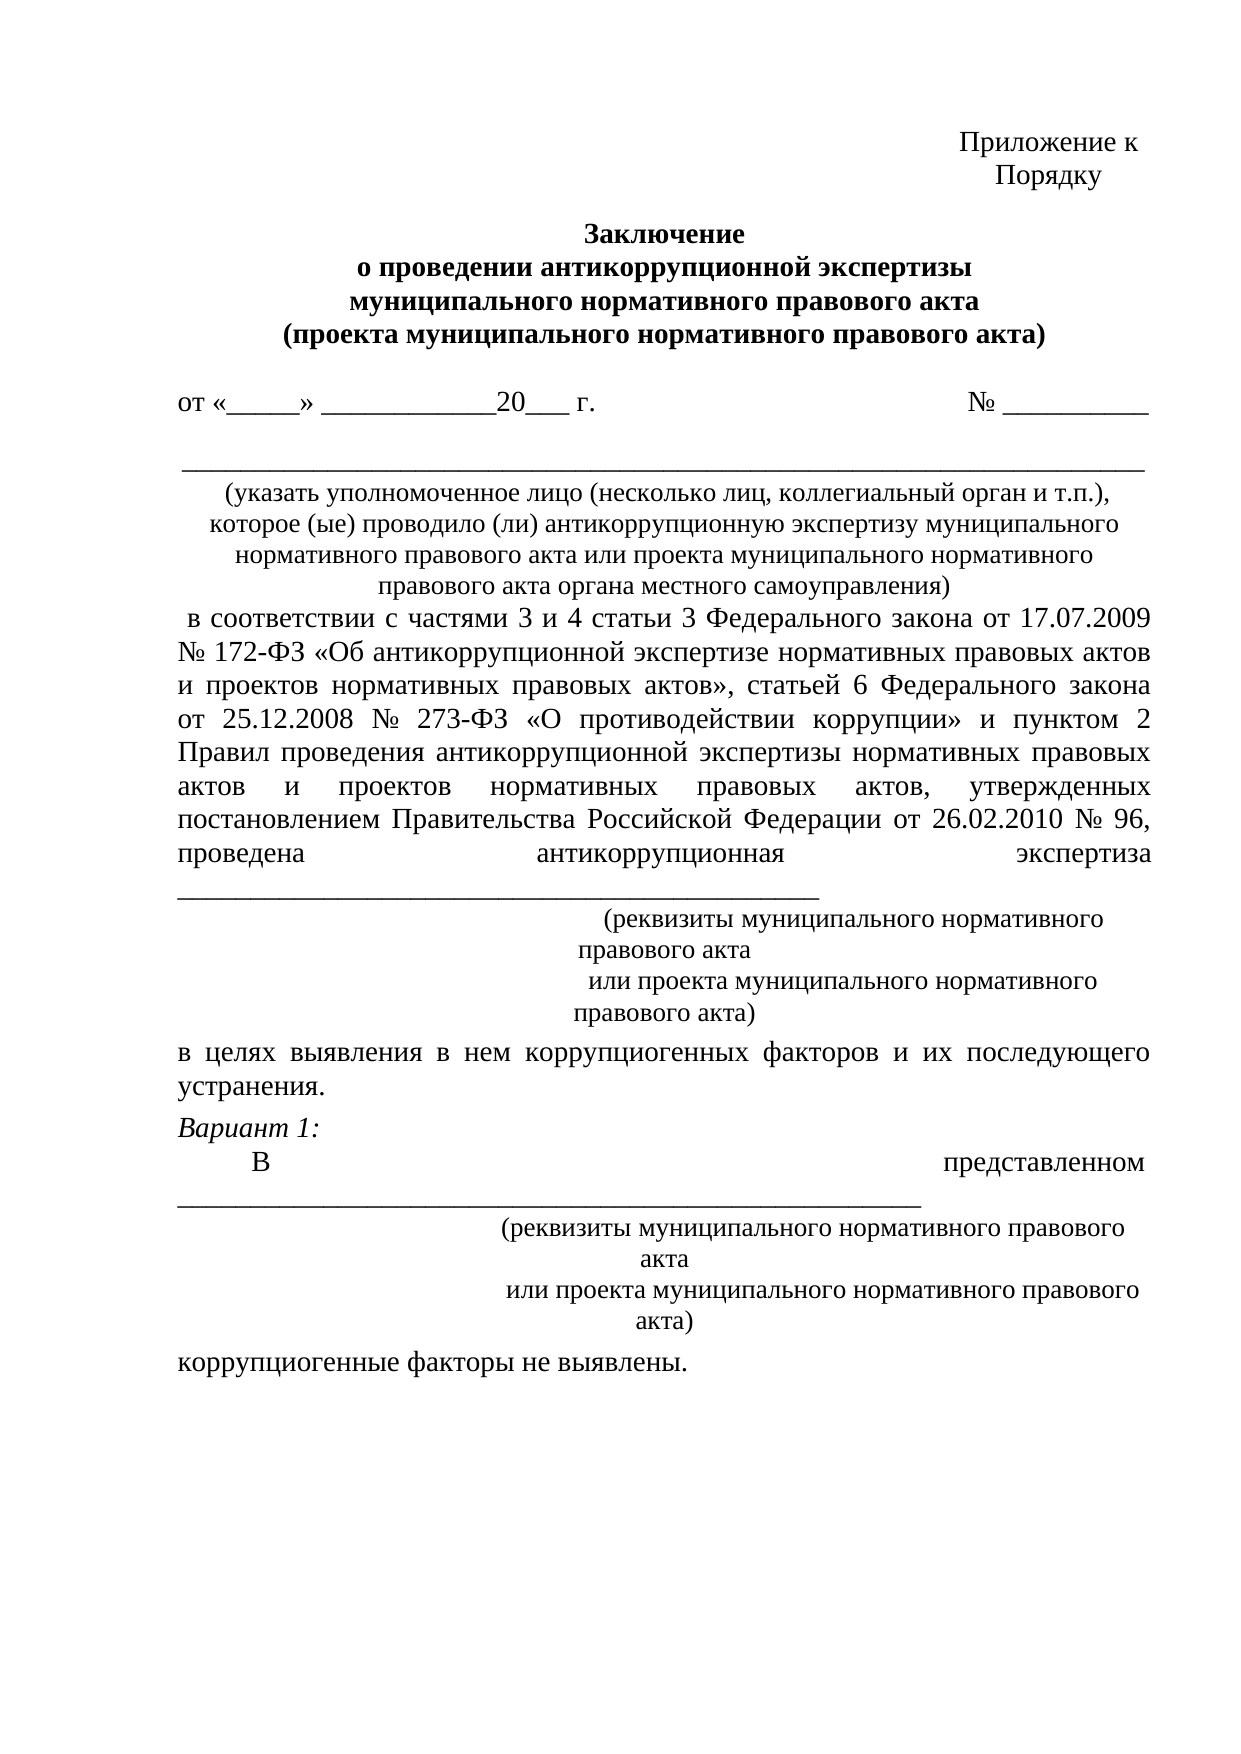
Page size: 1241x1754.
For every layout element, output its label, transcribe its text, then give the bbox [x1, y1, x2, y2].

text (указать уполномоченное лицо (несколько лиц, коллегиальный орган и т.п.), которое (ые) проводило (ли) антикоррупционную экспертизу муниципального нормативного правового акта или проекта муниципального нормативного правового акта органа местного самоуправления) [177, 476, 1152, 600]
text о проведении антикоррупционной экспертизы [177, 249, 1152, 283]
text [177, 1273, 1152, 1336]
text Приложение к Порядку [945, 125, 1152, 191]
text В представленном ___________________________________________________ [177, 1144, 1145, 1211]
text (проекта муниципального нормативного правового акта) [177, 317, 1152, 350]
text Вариант 1: [177, 1111, 1152, 1144]
text (реквизиты муниципального нормативного правового акта [177, 902, 1152, 964]
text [177, 1211, 1152, 1273]
text в соответствии с частями 3 и 4 статьи 3 Федерального закона от 17.07.2009 № 172-ФЗ «Об антикоррупционной экспертизе нормативных правовых актов и проектов нормативных правовых актов», статьей 6 Федерального закона от 25.12.2008 № 273-ФЗ «О противодействии коррупции» и пунктом 2 Правил проведения антикоррупционной экспертизы нормативных правовых актов и проектов нормативных правовых актов, утвержденных постановлением Правительства Российской Федерации от 26.02.2010 № 96, проведена антикоррупционная экспертиза ____________________________________________ [177, 600, 1152, 902]
text __________________________________________________________________ [177, 442, 1152, 476]
text в целях выявления в нем коррупциогенных факторов и их последующего устранения. [177, 1035, 1152, 1102]
text Заключение [177, 216, 1152, 249]
text муниципального нормативного правового акта [177, 283, 1152, 317]
text или проекта муниципального нормативного правового акта) [177, 964, 1152, 1027]
title от «_____» ____________20___ г. № __________ [177, 384, 1152, 417]
text коррупциогенные факторы не выявлены. [177, 1344, 892, 1378]
